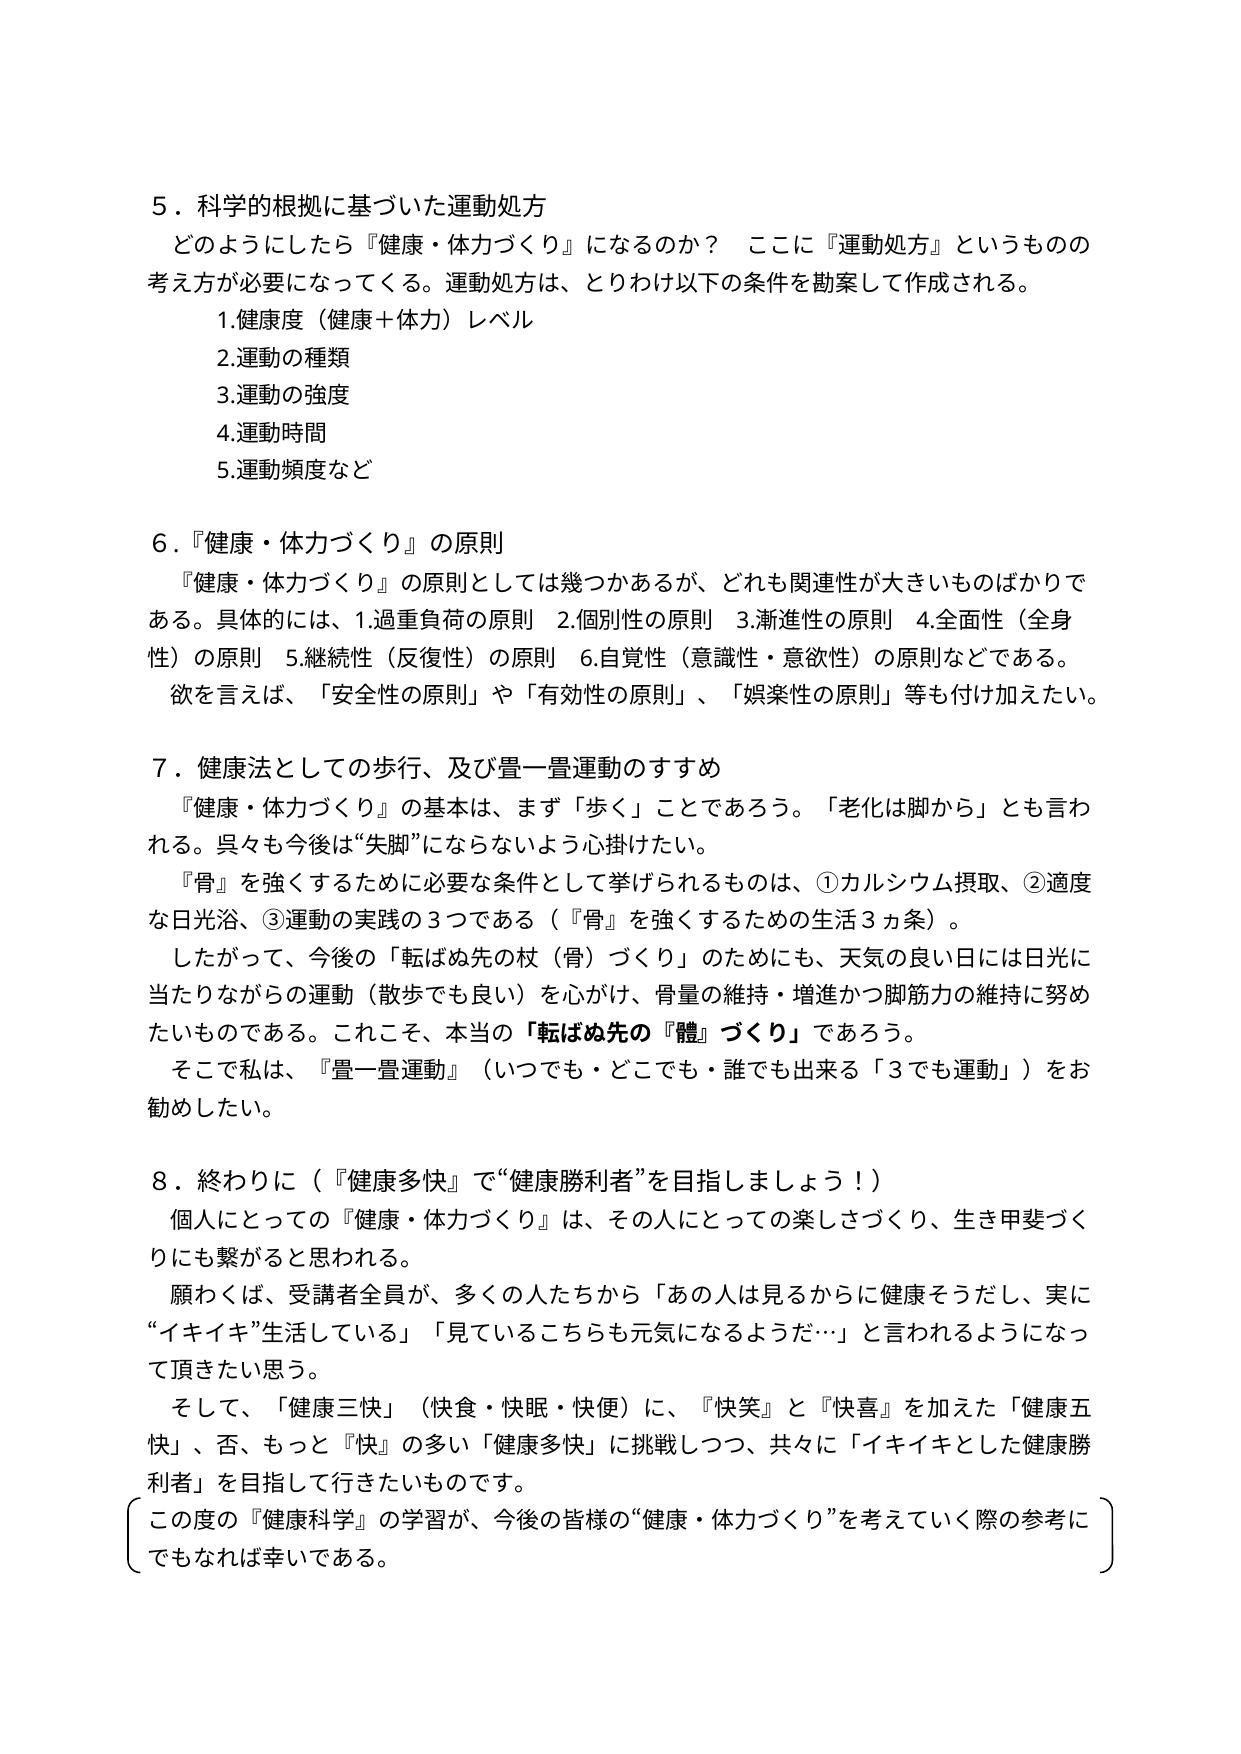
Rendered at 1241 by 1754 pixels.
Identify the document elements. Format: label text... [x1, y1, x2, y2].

text 欲を言えば、「安全性の原則」や「有効性の原則」、「娯楽性の原則」等も付け加えたい。 [148, 673, 1092, 710]
text そして、「健康三快」（快食・快眠・快便）に、『快笑』と『快喜』を加えた「健康五快」、否、もっと『快』の多い「健康多快」に挑戦しつつ、共々に「イキイキとした健康勝利者」を目指して行きたいものです。 [148, 1385, 1092, 1498]
text 2.運動の種類 [148, 335, 1092, 373]
text この度の『健康科学』の学習が、今後の皆様の“健康・体力づくり”を考えていく際の参考にでもなれば幸いである。 [148, 1498, 1092, 1573]
text 願わくば、受講者全員が、多くの人たちから「あの人は見るからに健康そうだし、実に“イキイキ”生活している」「見ているこちらも元気になるようだ…」と言われるようになって頂きたい思う。 [148, 1273, 1092, 1385]
text ７．健康法としての歩行、及び畳一畳運動のすすめ [148, 748, 1092, 785]
text どのようにしたら『健康・体力づくり』になるのか？ ここに『運動処方』というものの考え方が必要になってくる。運動処方は、とりわけ以下の条件を勘案して作成される。 [148, 223, 1092, 298]
text 『健康・体力づくり』の原則としては幾つかあるが、どれも関連性が大きいものばかりである。具体的には、1.過重負荷の原則 2.個別性の原則 3.漸進性の原則 4.全面性（全身性）の原則 5.継続性（反復性）の原則 6.自覚性（意識性・意欲性）の原則などである。 [148, 560, 1092, 673]
text 1.健康度（健康＋体力）レベル [148, 298, 1092, 335]
text ６.『健康・体力づくり』の原則 [148, 523, 1092, 560]
text 4.運動時間 [148, 410, 1092, 448]
text 個人にとっての『健康・体力づくり』は、その人にとっての楽しさづくり、生き甲斐づくりにも繋がると思われる。 [148, 1198, 1092, 1273]
text 『骨』を強くするために必要な条件として挙げられるものは、①カルシウム摂取、②適度な日光浴、③運動の実践の3つである（『骨』を強くするための生活３ヵ条）。 [148, 860, 1092, 935]
text したがって、今後の「転ばぬ先の杖（骨）づくり」のためにも、天気の良い日には日光に当たりながらの運動（散歩でも良い）を心がけ、骨量の維持・増進かつ脚筋力の維持に努めたいものである。これこそ、本当の「転ばぬ先の『體』づくり」であろう。 [148, 935, 1092, 1048]
text 『健康・体力づくり』の基本は、まず「歩く」ことであろう。「老化は脚から」とも言われる。呉々も今後は“失脚”にならないよう心掛けたい。 [148, 785, 1092, 860]
text そこで私は、『畳一畳運動』（いつでも・どこでも・誰でも出来る「３でも運動」）をお勧めしたい。 [148, 1048, 1092, 1123]
text 3.運動の強度 [148, 373, 1092, 410]
text 5.運動頻度など [148, 448, 1092, 485]
text ５．科学的根拠に基づいた運動処方 [148, 185, 1092, 223]
text ８．終わりに（『健康多快』で“健康勝利者”を目指しましょう！） [148, 1160, 1092, 1198]
